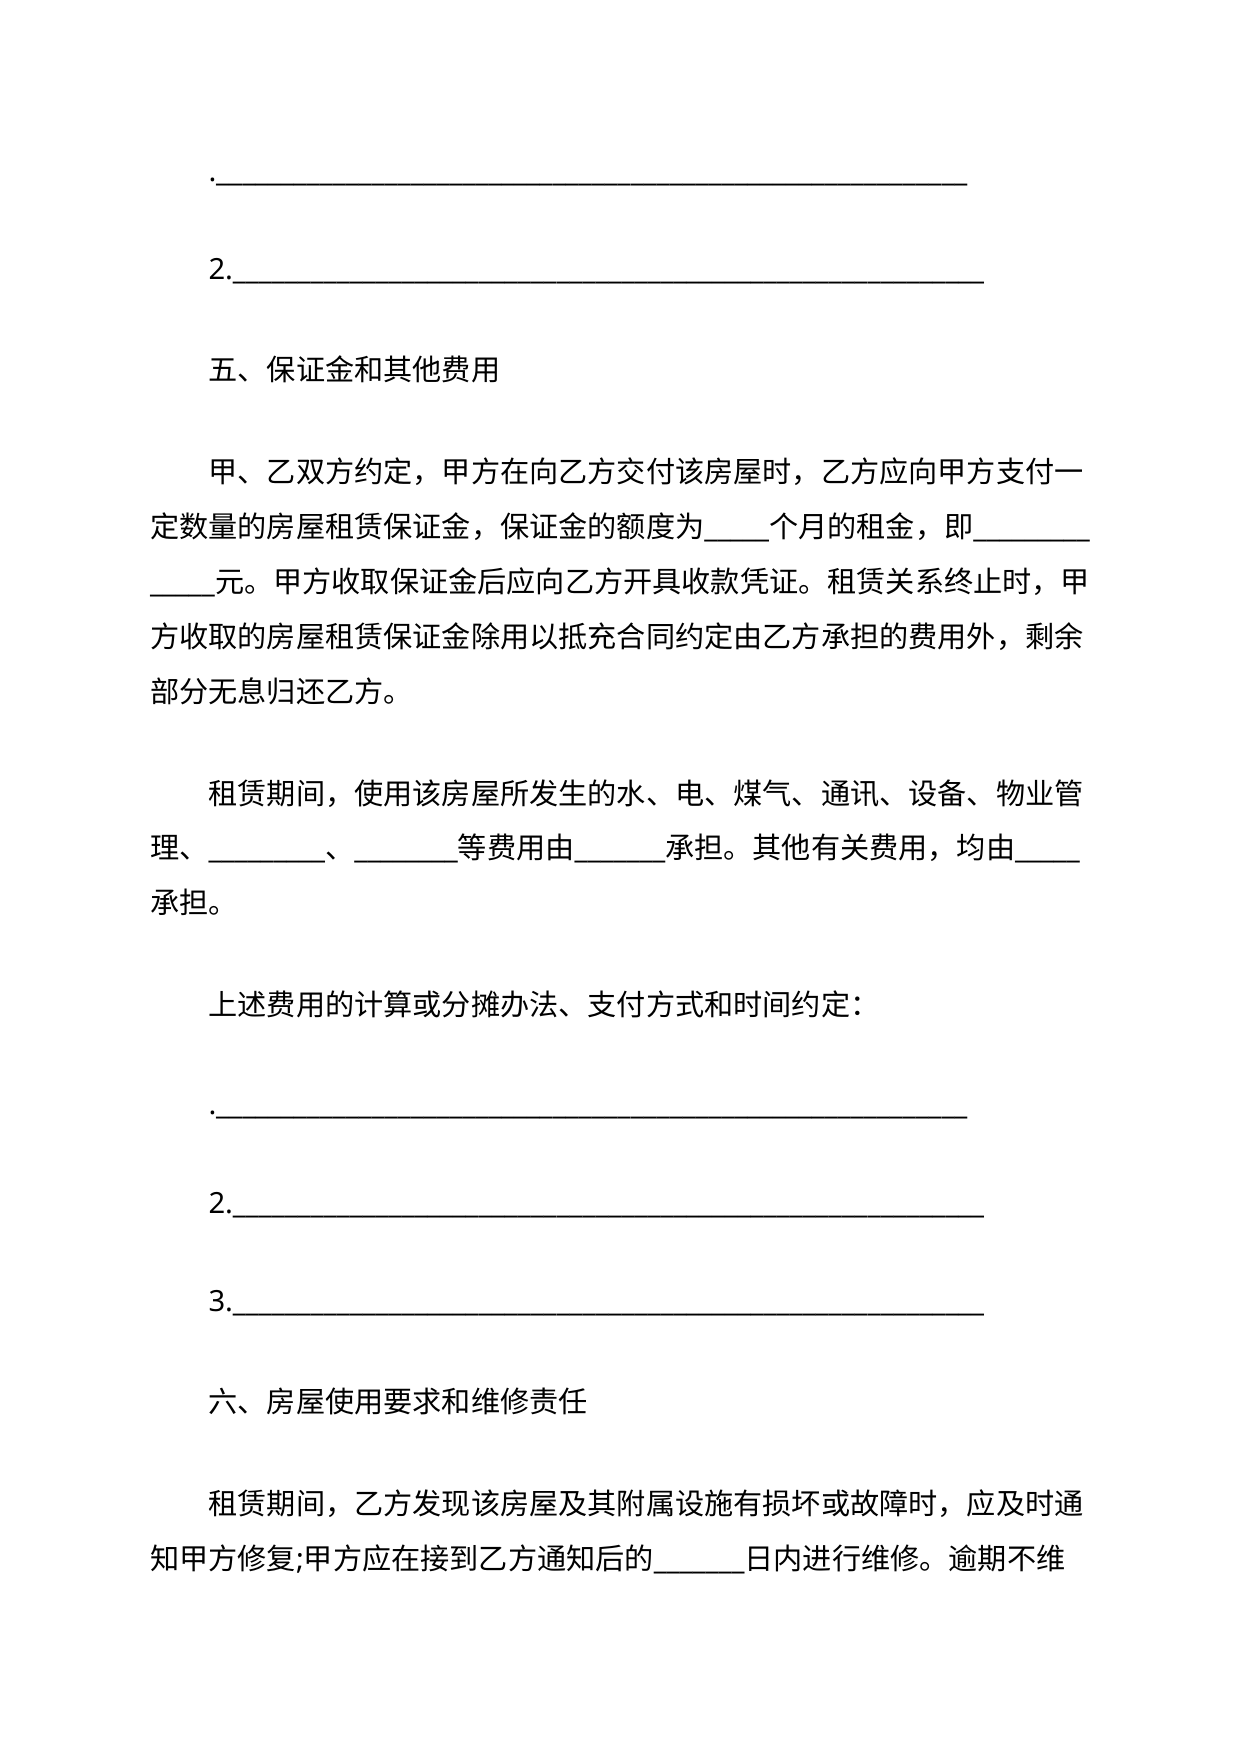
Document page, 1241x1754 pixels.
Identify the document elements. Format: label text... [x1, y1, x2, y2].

text .__________________________________________________________ [150, 150, 1090, 190]
text 3.__________________________________________________________ [150, 1281, 1090, 1320]
text 六、房屋使用要求和维修责任 [150, 1379, 1090, 1421]
text .__________________________________________________________ [150, 1084, 1090, 1123]
text 上述费用的计算或分摊办法、支付方式和时间约定： [150, 982, 1090, 1024]
text 2.__________________________________________________________ [150, 248, 1090, 288]
text 租赁期间，使用该房屋所发生的水、电、煤气、通讯、设备、物业管理、_________、________等费用由_______承担。其他有关费用，均由_____承担。 [150, 770, 1090, 922]
text 2.__________________________________________________________ [150, 1182, 1090, 1222]
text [150, 1481, 1090, 1578]
text 五、保证金和其他费用 [150, 347, 1090, 389]
text 甲、乙双方约定，甲方在向乙方交付该房屋时，乙方应向甲方支付一定数量的房屋租赁保证金，保证金的额度为_____个月的租金，即______________元。甲方收取保证金后应向乙方开具收款凭证。租赁关系终止时，甲方收取的房屋租赁保证金除用以抵充合同约定由乙方承担的费用外，剩余部分无息归还乙方。 [150, 449, 1090, 711]
